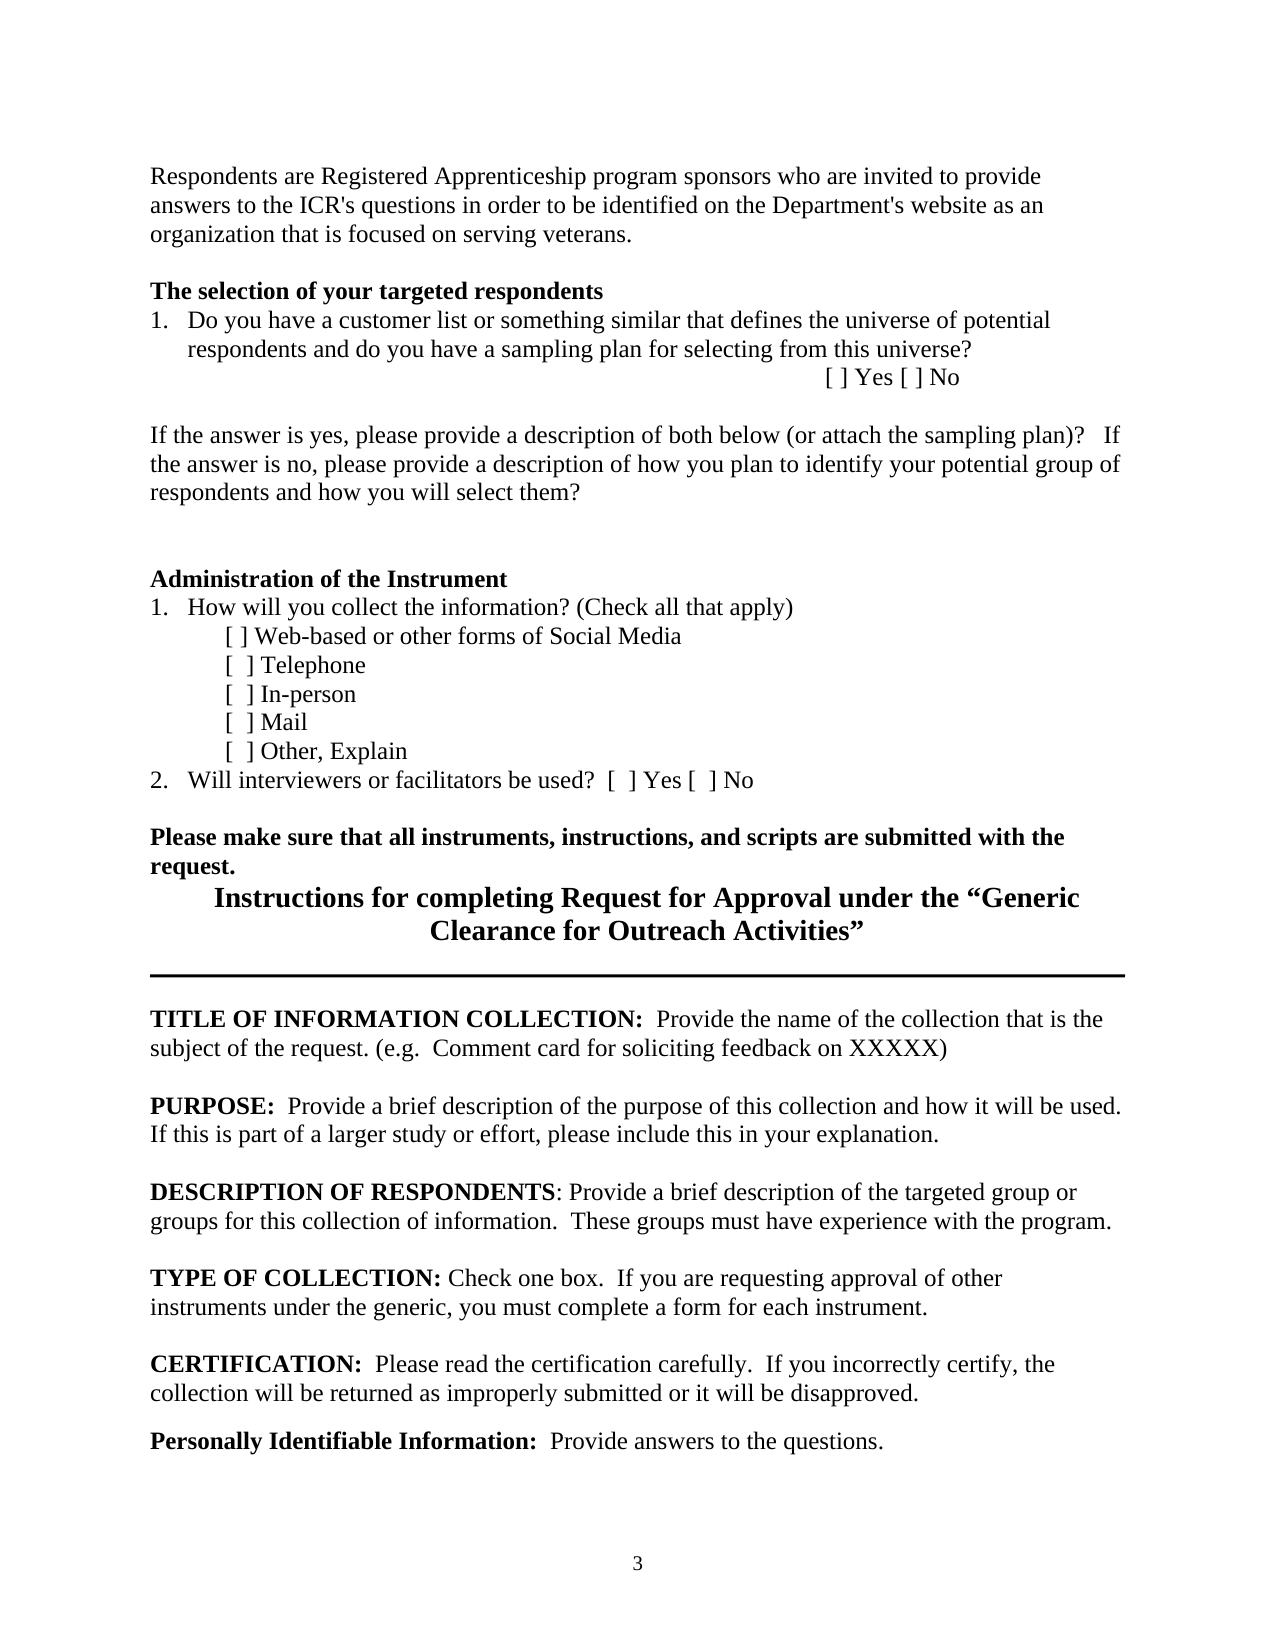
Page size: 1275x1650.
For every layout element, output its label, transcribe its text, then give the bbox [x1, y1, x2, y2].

text Personally Identifiable Information: Provide answers to the questions. [150, 1426, 1125, 1455]
list How will you collect the information? (Check all that apply) [150, 592, 1125, 621]
text [ ] Web-based or other forms of Social Media [225, 621, 1125, 650]
text If the answer is yes, please provide a description of both below (or attach the sampling plan)? If the answer is no, please provide a description of how you plan to identify your potential group of respondents and how you will select them? [150, 420, 1125, 506]
text Administration of the Instrument [150, 564, 1125, 592]
text CERTIFICATION: Please read the certification carefully. If you incorrectly certify, the collection will be returned as improperly submitted or it will be disapproved. [150, 1349, 1125, 1407]
text [ ] In-person [225, 679, 1125, 707]
text [ ] Telephone [225, 650, 1125, 679]
subtitle Instructions for completing Request for Approval under the “Generic Clearance for Outreach Activities” [150, 880, 1144, 947]
text Please make sure that all instruments, instructions, and scripts are submitted with the request. [150, 822, 1125, 880]
text TITLE OF INFORMATION COLLECTION: Provide the name of the collection that is the subject of the request. (e.g. Comment card for soliciting feedback on XXXXX) [150, 1004, 1125, 1062]
text DESCRIPTION OF RESPONDENTS: Provide a brief description of the targeted group or groups for this collection of information. These groups must have experience with the program. [150, 1177, 1125, 1234]
text [ ] Other, Explain [225, 736, 1125, 765]
text PURPOSE: Provide a brief description of the purpose of this collection and how it will be used. If this is part of a larger study or effort, please include this in your explanation. [150, 1091, 1125, 1148]
text [ ] Mail [225, 707, 1125, 736]
list Will interviewers or facilitators be used? [ ] Yes [ ] No [150, 765, 1125, 794]
list Do you have a customer list or something similar that defines the universe of potential respondents and do you have a sampling plan for selecting from this universe? [ ] Yes [ ] No [150, 305, 1125, 391]
text The selection of your targeted respondents [150, 276, 1125, 305]
text TYPE OF COLLECTION: Check one box. If you are requesting approval of other instruments under the generic, you must complete a form for each instrument. [150, 1263, 1125, 1321]
text Respondents are Registered Apprenticeship program sponsors who are invited to provide answers to the ICR's questions in order to be identified on the Department's website as an organization that is focused on serving veterans. [150, 161, 1125, 247]
